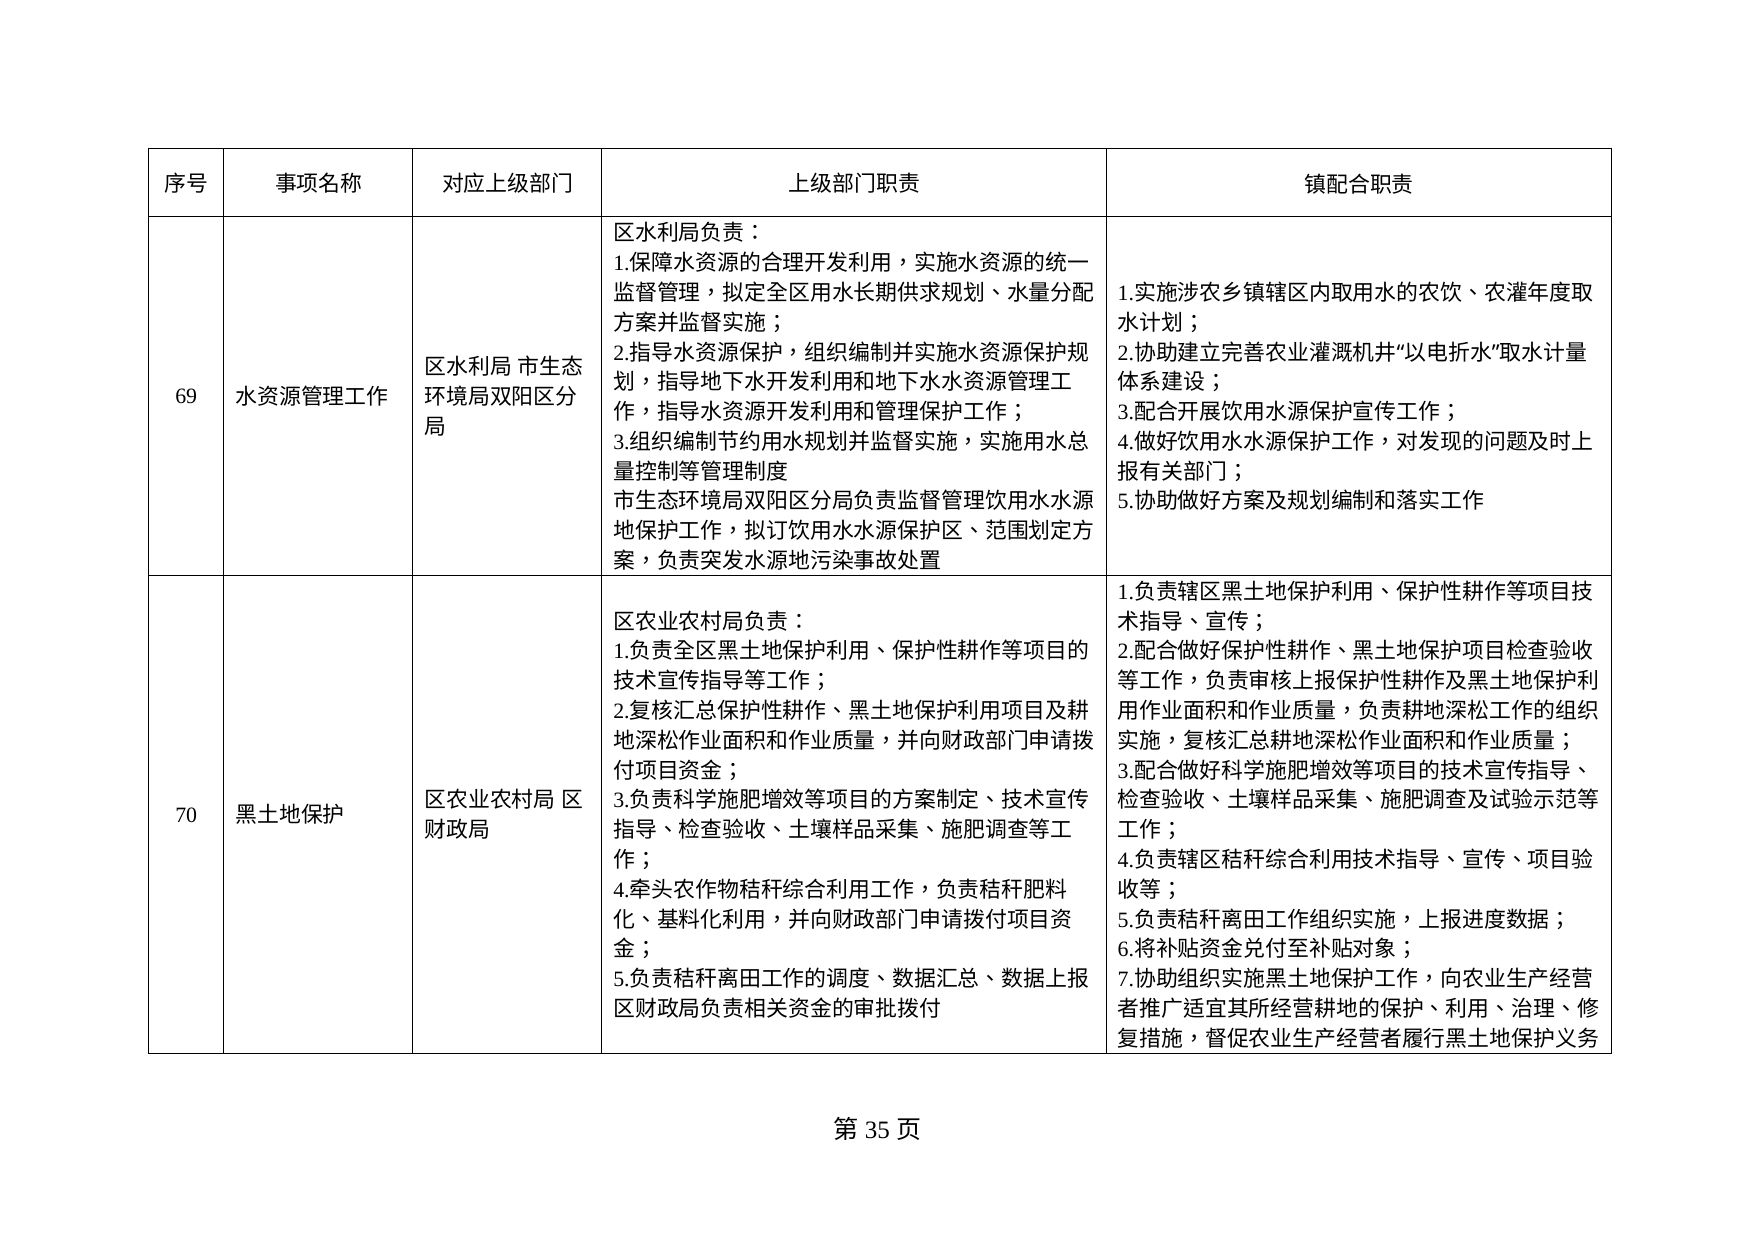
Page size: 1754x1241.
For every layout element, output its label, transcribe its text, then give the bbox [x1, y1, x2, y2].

table_cell 区农业农村局 区财政局 [413, 576, 601, 1052]
table_cell 区农业农村局负责： 1.负责全区黑土地保护利用、保护性耕作等项目的技术宣传指导等工作； 2.复核汇总保护性耕作、黑土地保护利用项目及耕地深松作业面积和作业质量，并向财政部门申请拨付项目资金； 3.负责科学施肥增效等项目的方案制定、技术宣传指导、检查验收、土壤样品采集、施肥调查等工作； 4.牵头农作物秸秆综合利用工作，负责秸秆肥料化、基料化利用，并向财政部门申请拨付项目资金； 5.负责秸秆离田工作的调度、数据汇总、数据上报 区财政局负责相关资金的审批拨付 [602, 576, 1106, 1052]
table_cell 水资源管理工作 [224, 217, 412, 575]
table_header 序号 [149, 149, 223, 216]
table_cell 黑土地保护 [224, 576, 412, 1052]
table_cell 1.负责辖区黑土地保护利用、保护性耕作等项目技术指导、宣传； 2.配合做好保护性耕作、黑土地保护项目检查验收等工作，负责审核上报保护性耕作及黑土地保护利用作业面积和作业质量，负责耕地深松工作的组织实施，复核汇总耕地深松作业面积和作业质量； 3.配合做好科学施肥增效等项目的技术宣传指导、检查验收、土壤样品采集、施肥调查及试验示范等工作； 4.负责辖区秸秆综合利用技术指导、宣传、项目验收等； 5.负责秸秆离田工作组织实施，上报进度数据； 6.将补贴资金兑付至补贴对象； 7.协助组织实施黑土地保护工作，向农业生产经营者推广适宜其所经营耕地的保护、利用、治理、修复措施，督促农业生产经营者履行黑土地保护义务 [1107, 576, 1611, 1052]
table_cell 区水利局负责： 1.保障水资源的合理开发利用，实施水资源的统一监督管理，拟定全区用水长期供求规划、水量分配方案并监督实施； 2.指导水资源保护，组织编制并实施水资源保护规划，指导地下水开发利用和地下水水资源管理工作，指导水资源开发利用和管理保护工作； 3.组织编制节约用水规划并监督实施，实施用水总量控制等管理制度 市生态环境局双阳区分局负责监督管理饮用水水源地保护工作，拟订饮用水水源保护区、范围划定方案，负责突发水源地污染事故处置 [602, 217, 1106, 575]
table_cell 1.实施涉农乡镇辖区内取用水的农饮、农灌年度取水计划； 2.协助建立完善农业灌溉机井“以电折水”取水计量体系建设； 3.配合开展饮用水源保护宣传工作； 4.做好饮用水水源保护工作，对发现的问题及时上报有关部门； 5.协助做好方案及规划编制和落实工作 [1107, 217, 1611, 575]
table_cell 区水利局 市生态环境局双阳区分局 [413, 217, 601, 575]
table_header 对应上级部门 [413, 149, 601, 216]
table_header 上级部门职责 [602, 149, 1106, 216]
table_header 事项名称 [224, 149, 412, 216]
table_header 镇配合职责 [1107, 149, 1611, 216]
table_cell 69 [149, 217, 223, 575]
table_cell 70 [149, 576, 223, 1052]
